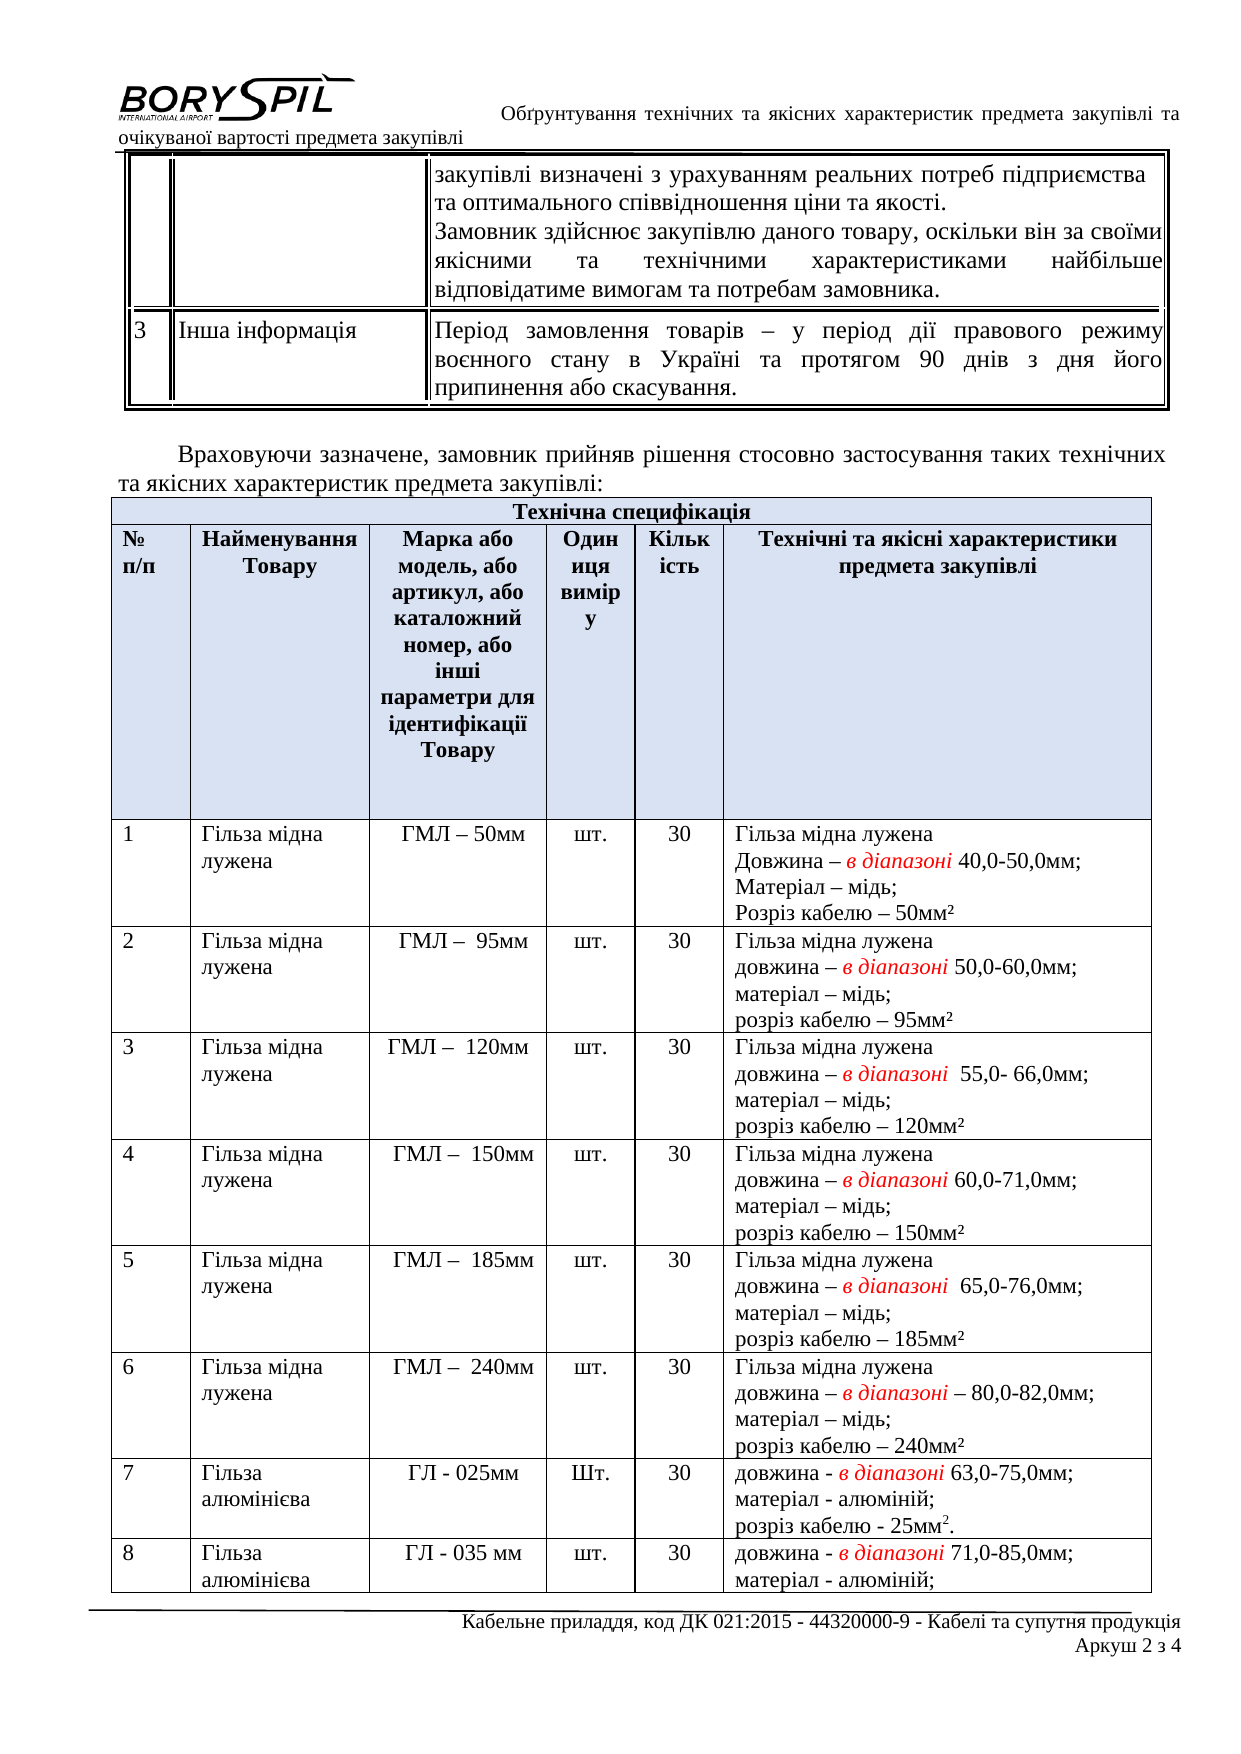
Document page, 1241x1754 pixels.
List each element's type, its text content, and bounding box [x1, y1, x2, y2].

table_cell ГМЛ – 150мм [370, 1140, 546, 1245]
table_cell 30 [636, 1246, 723, 1352]
table_cell 3 [112, 1033, 190, 1139]
table_cell Гільза мідна лужена [191, 1246, 369, 1352]
table_cell Гільза мідна лужена довжина – в діапазоні – 80,0-82,0мм; матеріал – мідь; розріз кабелю – 240мм² [724, 1353, 1151, 1458]
table_cell шт. [547, 1140, 634, 1245]
table_cell шт. [547, 1539, 634, 1592]
table_cell 4 [112, 1140, 190, 1245]
table_cell № п/п [112, 525, 190, 819]
table_cell 30 [636, 927, 723, 1032]
table_cell Гільза мідна лужена довжина – в діапазоні 55,0- 66,0мм; матеріал – мідь; розріз кабелю – 120мм² [724, 1033, 1151, 1139]
table_cell 30 [636, 1140, 723, 1245]
table_cell Інша інформація [172, 306, 428, 404]
picture [118, 73, 356, 121]
table_cell Гільза мідна лужена [191, 820, 369, 926]
table_cell шт. [547, 820, 634, 926]
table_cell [172, 151, 428, 306]
table_cell шт. [547, 1033, 634, 1139]
table_cell шт. [547, 1353, 634, 1458]
table_cell Гільза мідна лужена [191, 927, 369, 1032]
table_cell 5 [112, 1246, 190, 1352]
table_cell Гільза мідна лужена довжина – в діапазоні 65,0-76,0мм; матеріал – мідь; розріз кабелю – 185мм² [724, 1246, 1151, 1352]
table_cell 30 [636, 1459, 723, 1538]
table_cell ГМЛ – 120мм [370, 1033, 546, 1139]
table_cell Гільза алюмінієва [191, 1459, 369, 1538]
table_cell ГМЛ – 240мм [370, 1353, 546, 1458]
table_cell 2 [112, 927, 190, 1032]
table_cell Гільза алюмінієва [191, 1539, 369, 1592]
table_cell Шт. [547, 1459, 634, 1538]
table_cell 30 [636, 1539, 723, 1592]
text Враховуючи зазначене, замовник прийняв рішення стосовно застосування таких технічних та якісних характеристик предмета закупівлі: [118, 439, 1167, 497]
table_cell ГЛ - 025мм [370, 1459, 546, 1538]
table_cell Період замовлення товарів – у період дії правового режиму воєнного стану в Україні та протягом 90 днів з дня його припинення або скасування. [428, 306, 1167, 404]
table_cell Марка або модель, або артикул, або каталожний номер, або інші параметри для ідентифікації Товару [370, 525, 546, 819]
table_cell ГМЛ – 185мм [370, 1246, 546, 1352]
table_cell 8 [112, 1539, 190, 1592]
table_cell ГМЛ – 50мм [370, 820, 546, 926]
table_cell Кількість [636, 525, 723, 819]
table_cell Гільза мідна лужена довжина – в діапазоні 50,0-60,0мм; матеріал – мідь; розріз кабелю – 95мм² [724, 927, 1151, 1032]
table_cell 30 [636, 820, 723, 926]
table_cell шт. [547, 927, 634, 1032]
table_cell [428, 151, 1167, 306]
table_cell Гільза мідна лужена Довжина – в діапазоні 40,0-50,0мм; Матеріал – мідь; Розріз кабелю – 50мм² [724, 820, 1151, 926]
table_cell 2 [131, 156, 172, 306]
table_cell 3 [128, 306, 172, 404]
table_cell Гільза мідна лужена [191, 1033, 369, 1139]
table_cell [724, 1539, 1151, 1592]
table_header Технічна специфікація [112, 498, 1151, 524]
table_cell шт. [547, 1246, 634, 1352]
table_cell Гільза мідна лужена [191, 1353, 369, 1458]
table_cell 1 [112, 820, 190, 926]
table_cell ГЛ - 035 мм [370, 1539, 546, 1592]
table_cell ГМЛ – 95мм [370, 927, 546, 1032]
table_cell Гільза мідна лужена [191, 1140, 369, 1245]
table_cell Гільза мідна лужена довжина – в діапазоні 60,0-71,0мм; матеріал – мідь; розріз кабелю – 150мм² [724, 1140, 1151, 1245]
table_cell 30 [636, 1033, 723, 1139]
table_cell довжина - в діапазоні 63,0-75,0мм; матеріал - алюміній; розріз кабелю - 25мм2. [724, 1459, 1151, 1538]
table_cell 30 [636, 1353, 723, 1458]
table_cell Одиниця виміру [547, 525, 634, 819]
table_cell 6 [112, 1353, 190, 1458]
table_cell Найменування Товару [191, 525, 369, 819]
table_cell 7 [112, 1459, 190, 1538]
table_cell Технічні та якісні характеристики предмета закупівлі [724, 525, 1151, 819]
